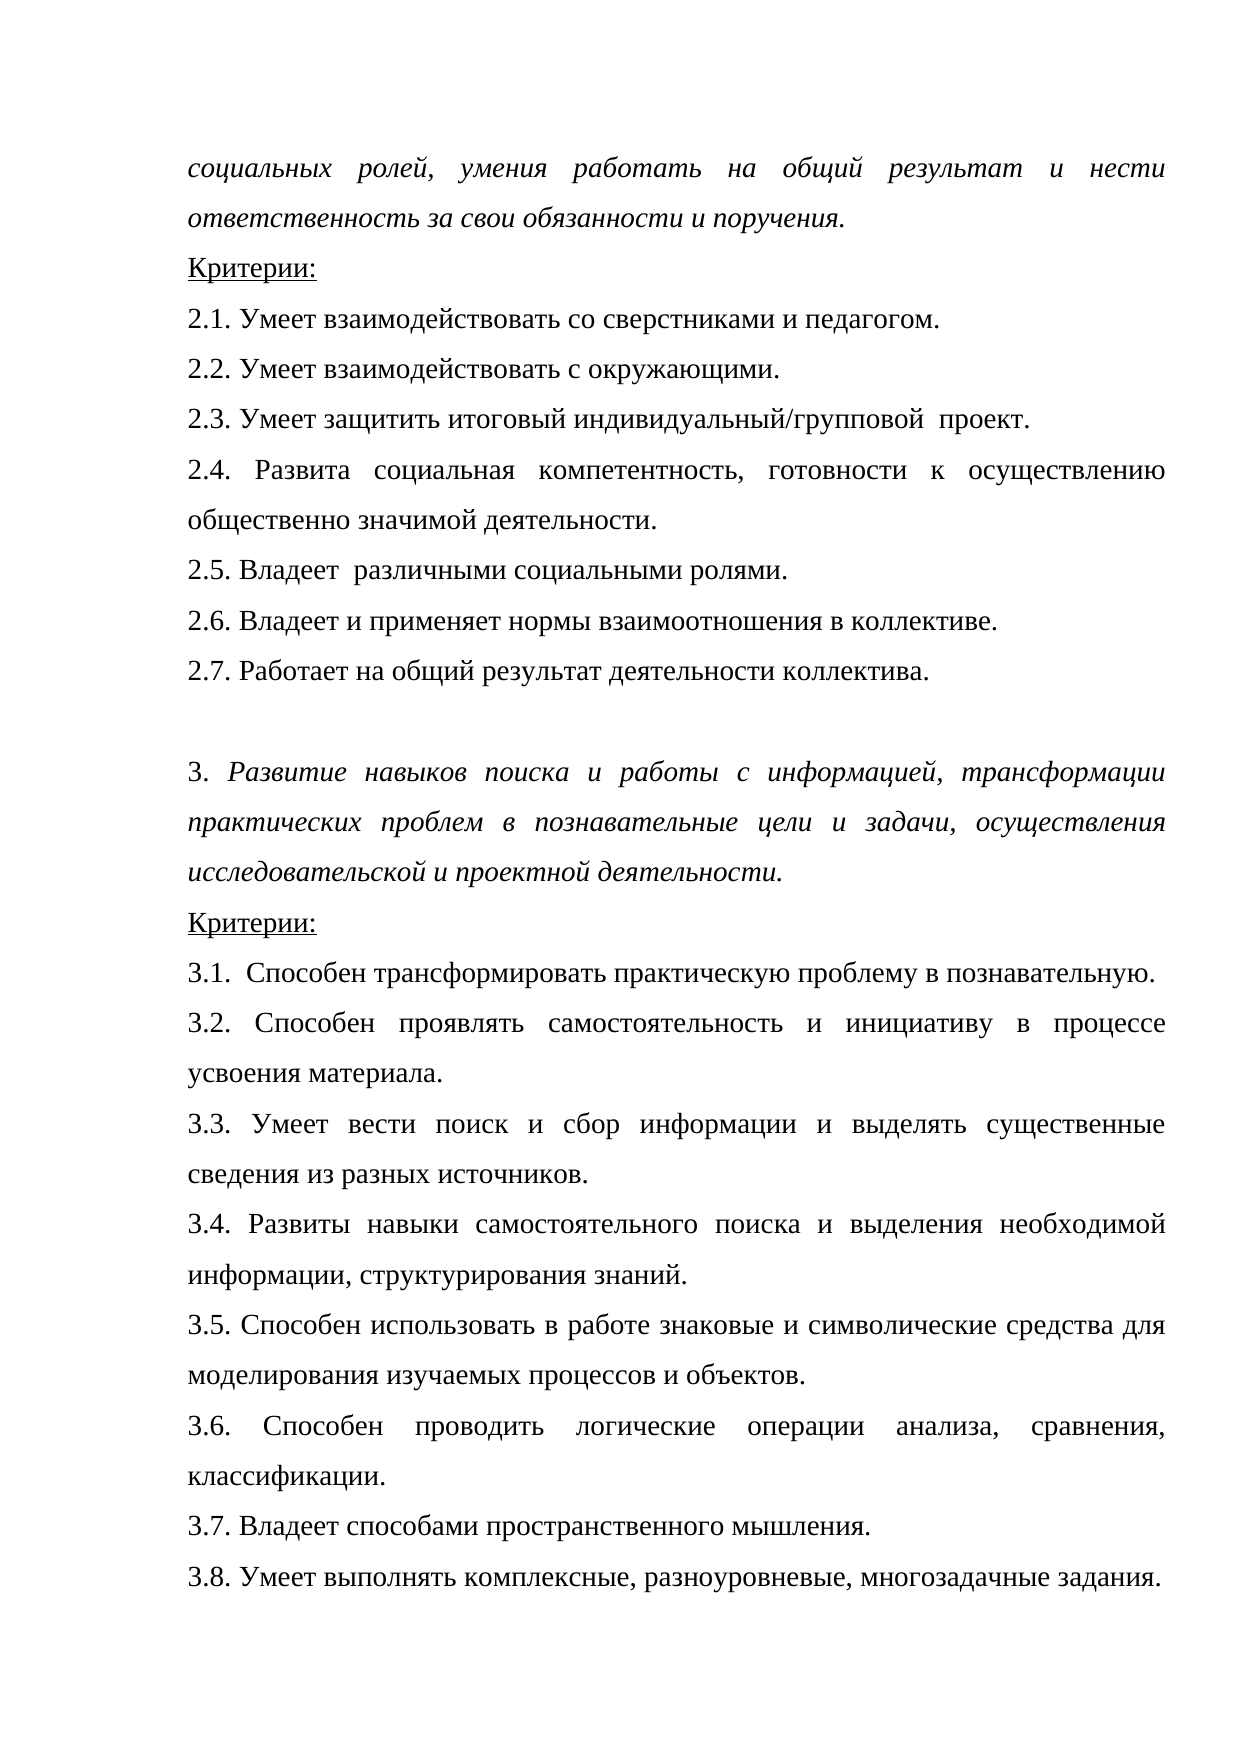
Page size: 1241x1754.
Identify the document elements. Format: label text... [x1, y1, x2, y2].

text 3. Развитие навыков поиска и работы с информацией, трансформации практических проблем в познавательные цели и задачи, осуществления исследовательской и проектной деятельности. [187, 754, 1167, 888]
text 3.2. Способен проявлять самостоятельность и инициативу в процессе усвоения материала. [187, 1005, 1167, 1089]
text 2.4. Развита социальная компетентность, готовности к осуществлению общественно значимой деятельности. [187, 452, 1167, 536]
text 3.5. Способен использовать в работе знаковые и символические средства для моделирования изучаемых процессов и объектов. [187, 1307, 1167, 1391]
text 3.3. Умеет вести поиск и сбор информации и выделять существенные сведения из разных источников. [187, 1106, 1167, 1190]
text 2.1. Умеет взаимодействовать со сверстниками и педагогом. [187, 301, 1167, 334]
text Критерии: [187, 251, 1167, 284]
text 2.7. Работает на общий результат деятельности коллектива. [187, 653, 1167, 687]
text 2.5. Владеет различными социальными ролями. [187, 552, 1167, 586]
text 3.8. Умеет выполнять комплексные, разноуровневые, многозадачные задания. [187, 1559, 1167, 1592]
text 3.1. Способен трансформировать практическую проблему в познавательную. [187, 955, 1167, 988]
text 3.7. Владеет способами пространственного мышления. [187, 1508, 1167, 1542]
text 3.6. Способен проводить логические операции анализа, сравнения, классификации. [187, 1408, 1167, 1492]
text 3.4. Развиты навыки самостоятельного поиска и выделения необходимой информации, структурирования знаний. [187, 1207, 1167, 1290]
text 2.2. Умеет взаимодействовать с окружающими. [187, 351, 1167, 385]
text Критерии: [187, 905, 1167, 938]
text 2.6. Владеет и применяет нормы взаимоотношения в коллективе. [187, 603, 1167, 636]
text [187, 150, 1167, 234]
text 2.3. Умеет защитить итоговый индивидуальный/групповой проект. [187, 402, 1167, 435]
